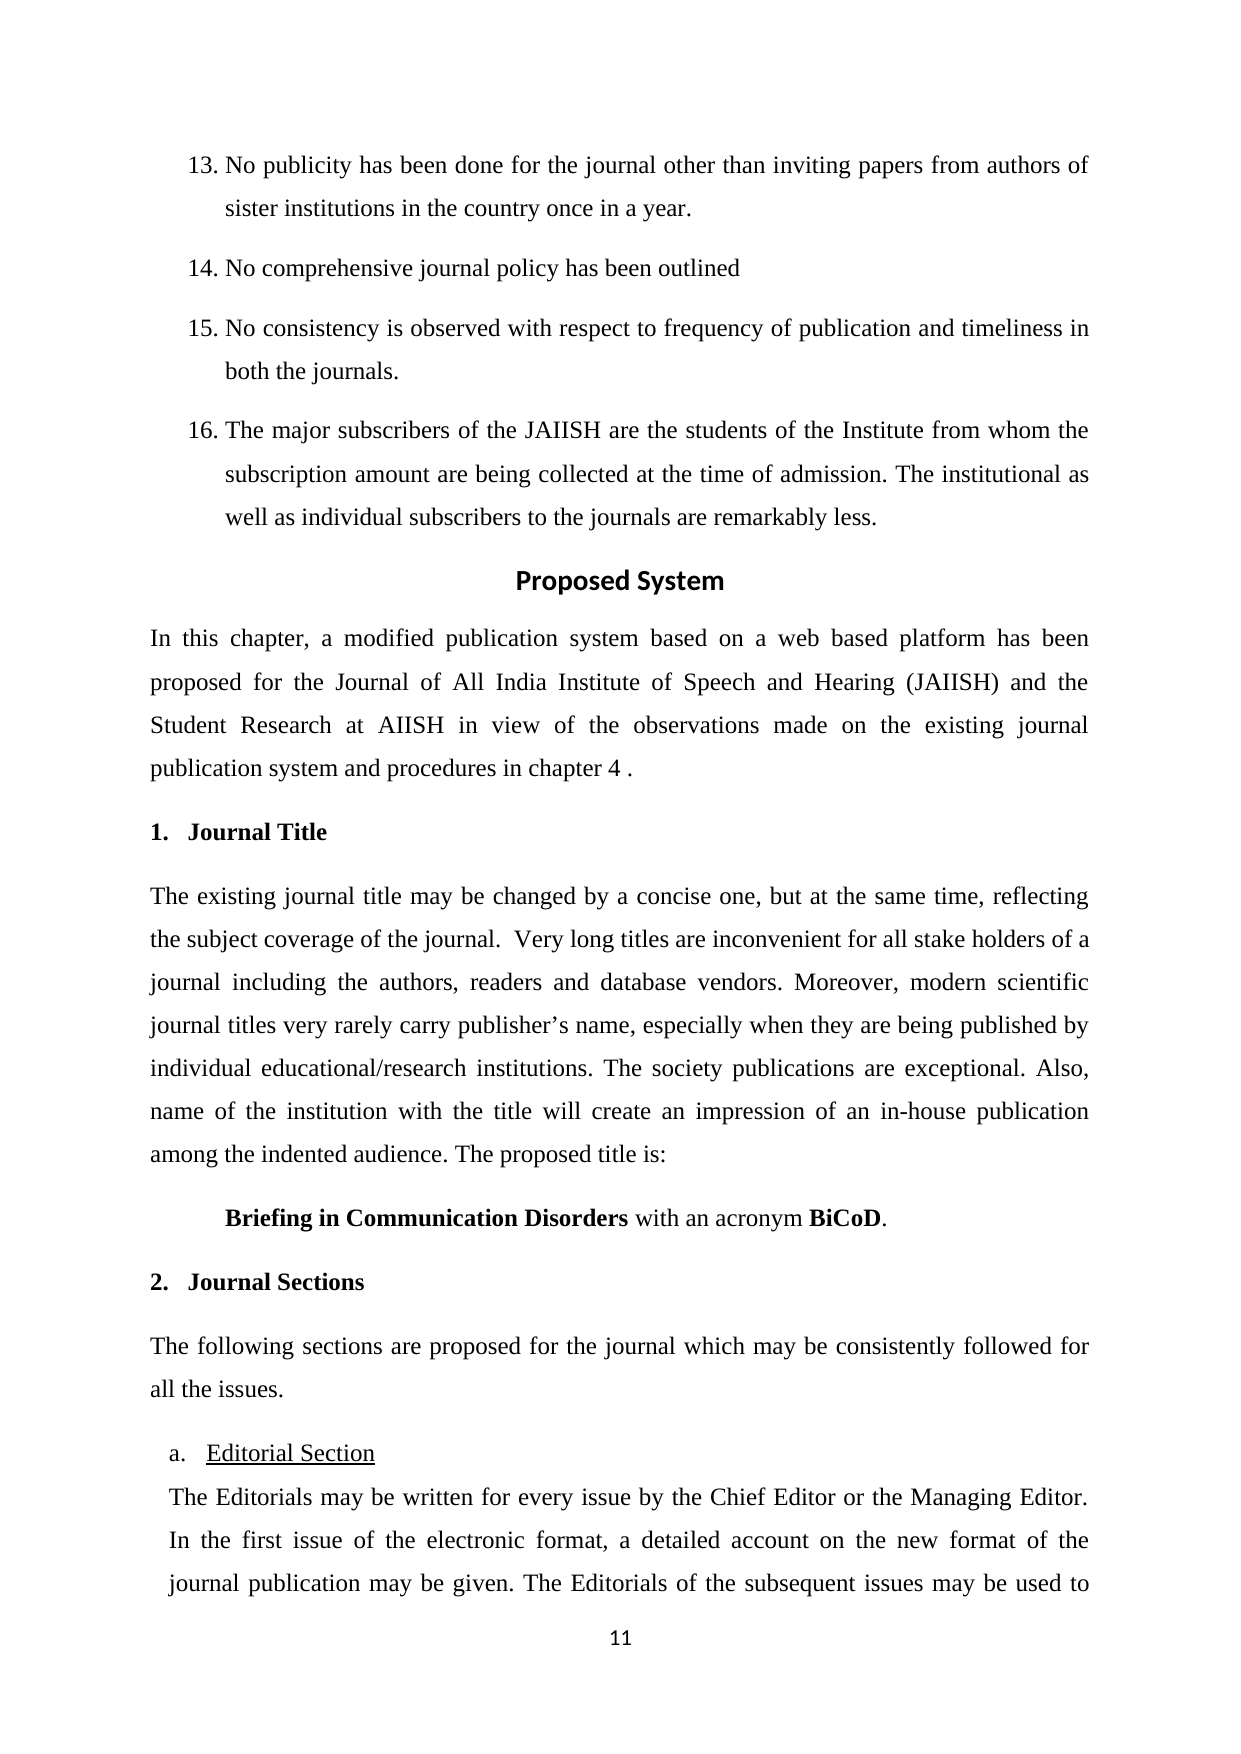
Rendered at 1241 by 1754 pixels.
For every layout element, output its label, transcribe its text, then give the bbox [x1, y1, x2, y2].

list No publicity has been done for the journal other than inviting papers from authors of sister institutions in the country once in a year. [187, 150, 1090, 222]
list Editorial Section [169, 1438, 1090, 1467]
list Journal Sections [150, 1267, 1090, 1296]
text In this chapter, a modified publication system based on a web based platform has been proposed for the Journal of All India Institute of Speech and Hearing (JAIISH) and the Student Research at AIISH in view of the observations made on the existing journal publication system and procedures in chapter 4 . [150, 623, 1090, 782]
text The existing journal title may be changed by a concise one, but at the same time, reflecting the subject coverage of the journal. Very long titles are inconvenient for all stake holders of a journal including the authors, readers and database vendors. Moreover, modern scientific journal titles very rarely carry publisher’s name, especially when they are being published by individual educational/research institutions. The society publications are exceptional. Also, name of the institution with the title will create an impression of an in-house publication among the indented audience. The proposed title is: [150, 881, 1090, 1168]
list No consistency is observed with respect to frequency of publication and timeliness in both the journals. [187, 313, 1090, 384]
list No comprehensive journal policy has been outlined [187, 253, 1090, 282]
text Proposed System [150, 562, 1090, 597]
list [169, 1482, 1090, 1597]
text The following sections are proposed for the journal which may be consistently followed for all the issues. [150, 1331, 1090, 1403]
list The major subscribers of the JAIISH are the students of the Institute from whom the subscription amount are being collected at the time of admission. The institutional as well as individual subscribers to the journals are remarkably less. [187, 416, 1090, 531]
list Briefing in Communication Disorders with an acronym BiCoD. [225, 1203, 1090, 1232]
list Journal Title [150, 817, 1090, 846]
